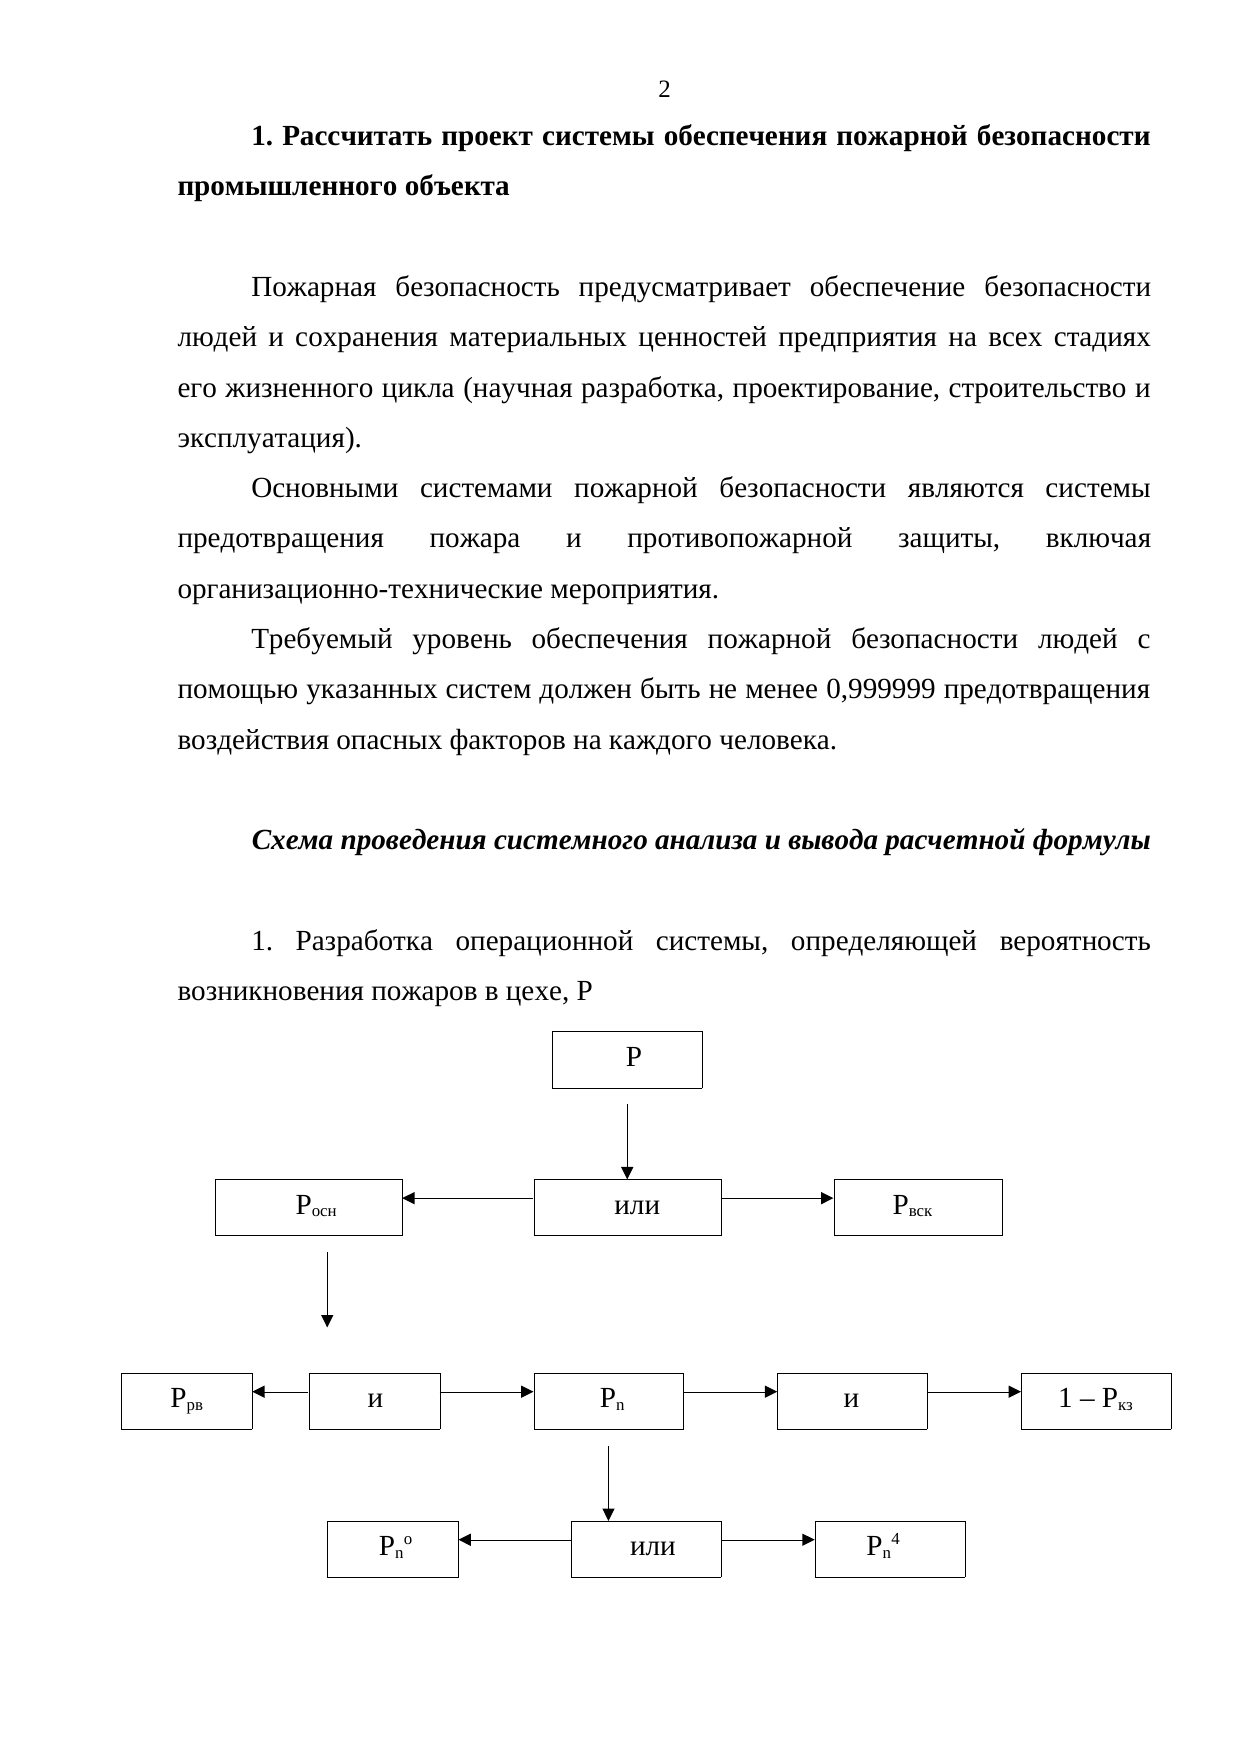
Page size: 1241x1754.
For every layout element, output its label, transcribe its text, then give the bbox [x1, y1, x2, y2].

text Пожарная безопасность предусматривает обеспечение безопасности людей и сохранения материальных ценностей предприятия на всех стадиях его жизненного цикла (научная разработка, проектирование, строительство и эксплуатация). [177, 269, 1152, 453]
text 1. Разработка операционной системы, определяющей вероятность возникновения пожаров в цехе, Р [177, 923, 1152, 1007]
text Основными системами пожарной безопасности являются системы предотвращения пожара и противопожарной защиты, включая организационно-технические мероприятия. [177, 470, 1152, 604]
text Схема проведения системного анализа и вывода расчетной формулы [177, 822, 1152, 856]
subtitle 1. Рассчитать проект системы обеспечения пожарной безопасности промышленного объекта [177, 118, 1152, 202]
text Требуемый уровень обеспечения пожарной безопасности людей с помощью указанных систем должен быть не менее 0,999999 предотвращения воздействия опасных факторов на каждого человека. [177, 621, 1152, 755]
